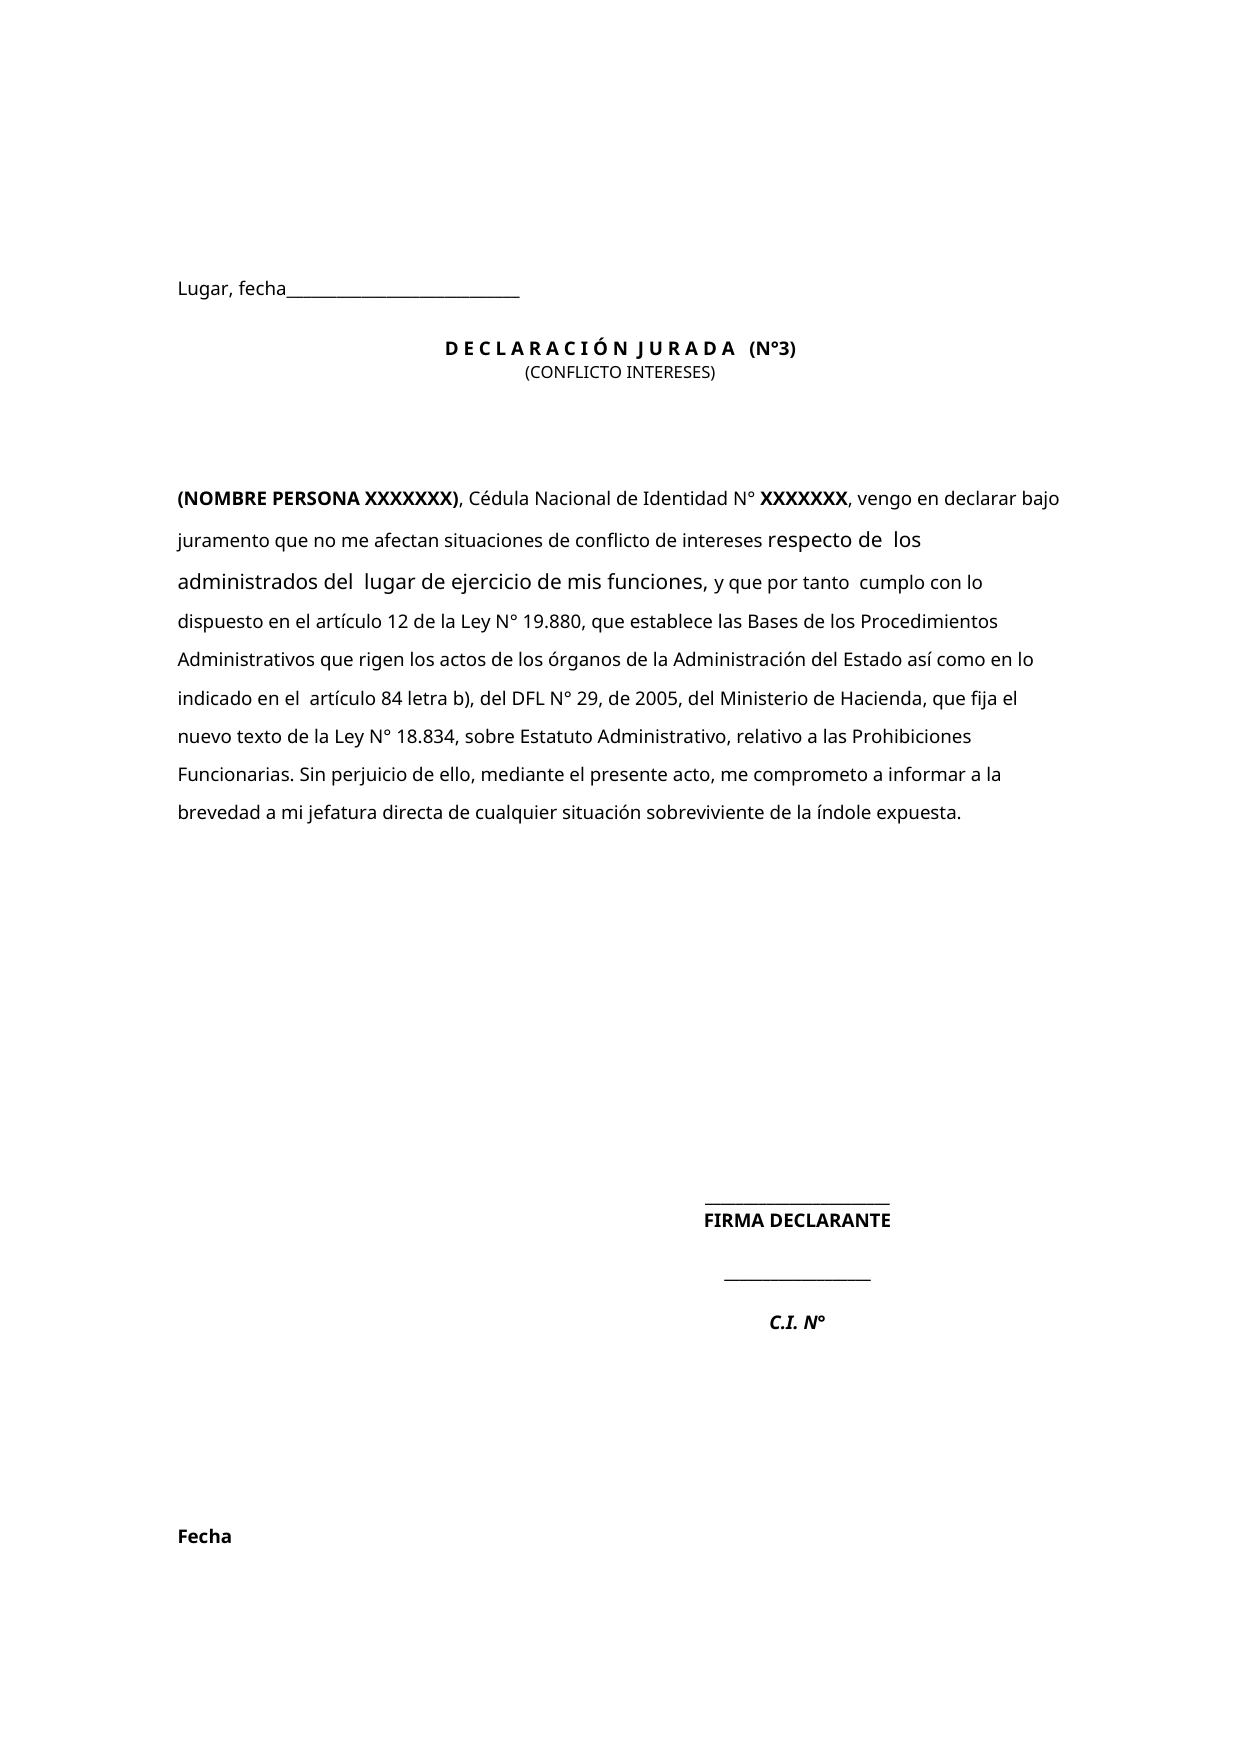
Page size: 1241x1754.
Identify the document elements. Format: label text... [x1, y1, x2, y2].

subtitle C.I. N° [532, 1309, 1063, 1335]
text (NOMBRE PERSONA XXXXXXX), Cédula Nacional de Identidad N° XXXXXXX, vengo en declarar bajo juramento que no me afectan situaciones de conflicto de intereses respecto de los administrados del lugar de ejercicio de mis funciones, y que por tanto cumplo con lo dispuesto en el artículo 12 de la Ley N° 19.880, que establece las Bases de los Procedimientos Administrativos que rigen los actos de los órganos de la Administración del Estado así como en lo indicado en el artículo 84 letra b), del DFL N° 29, de 2005, del Ministerio de Hacienda, que fija el nuevo texto de la Ley N° 18.834, sobre Estatuto Administrativo, relativo a las Prohibiciones Funcionarias. Sin perjuicio de ello, mediante el presente acto, me comprometo a informar a la brevedad a mi jefatura directa de cualquier situación sobreviviente de la índole expuesta. [177, 485, 1063, 825]
text (CONFLICTO INTERESES) [177, 360, 1063, 383]
text D E C L A R A C I ó N J U R A D A (N°3) [177, 335, 1063, 360]
text ________________________ [532, 1182, 1063, 1208]
text Lugar, fecha____________________________ [177, 275, 1063, 301]
text ___________________ [532, 1259, 1063, 1284]
text FIRMA DECLARANTE [532, 1208, 1063, 1233]
text Fecha [177, 1523, 1063, 1548]
